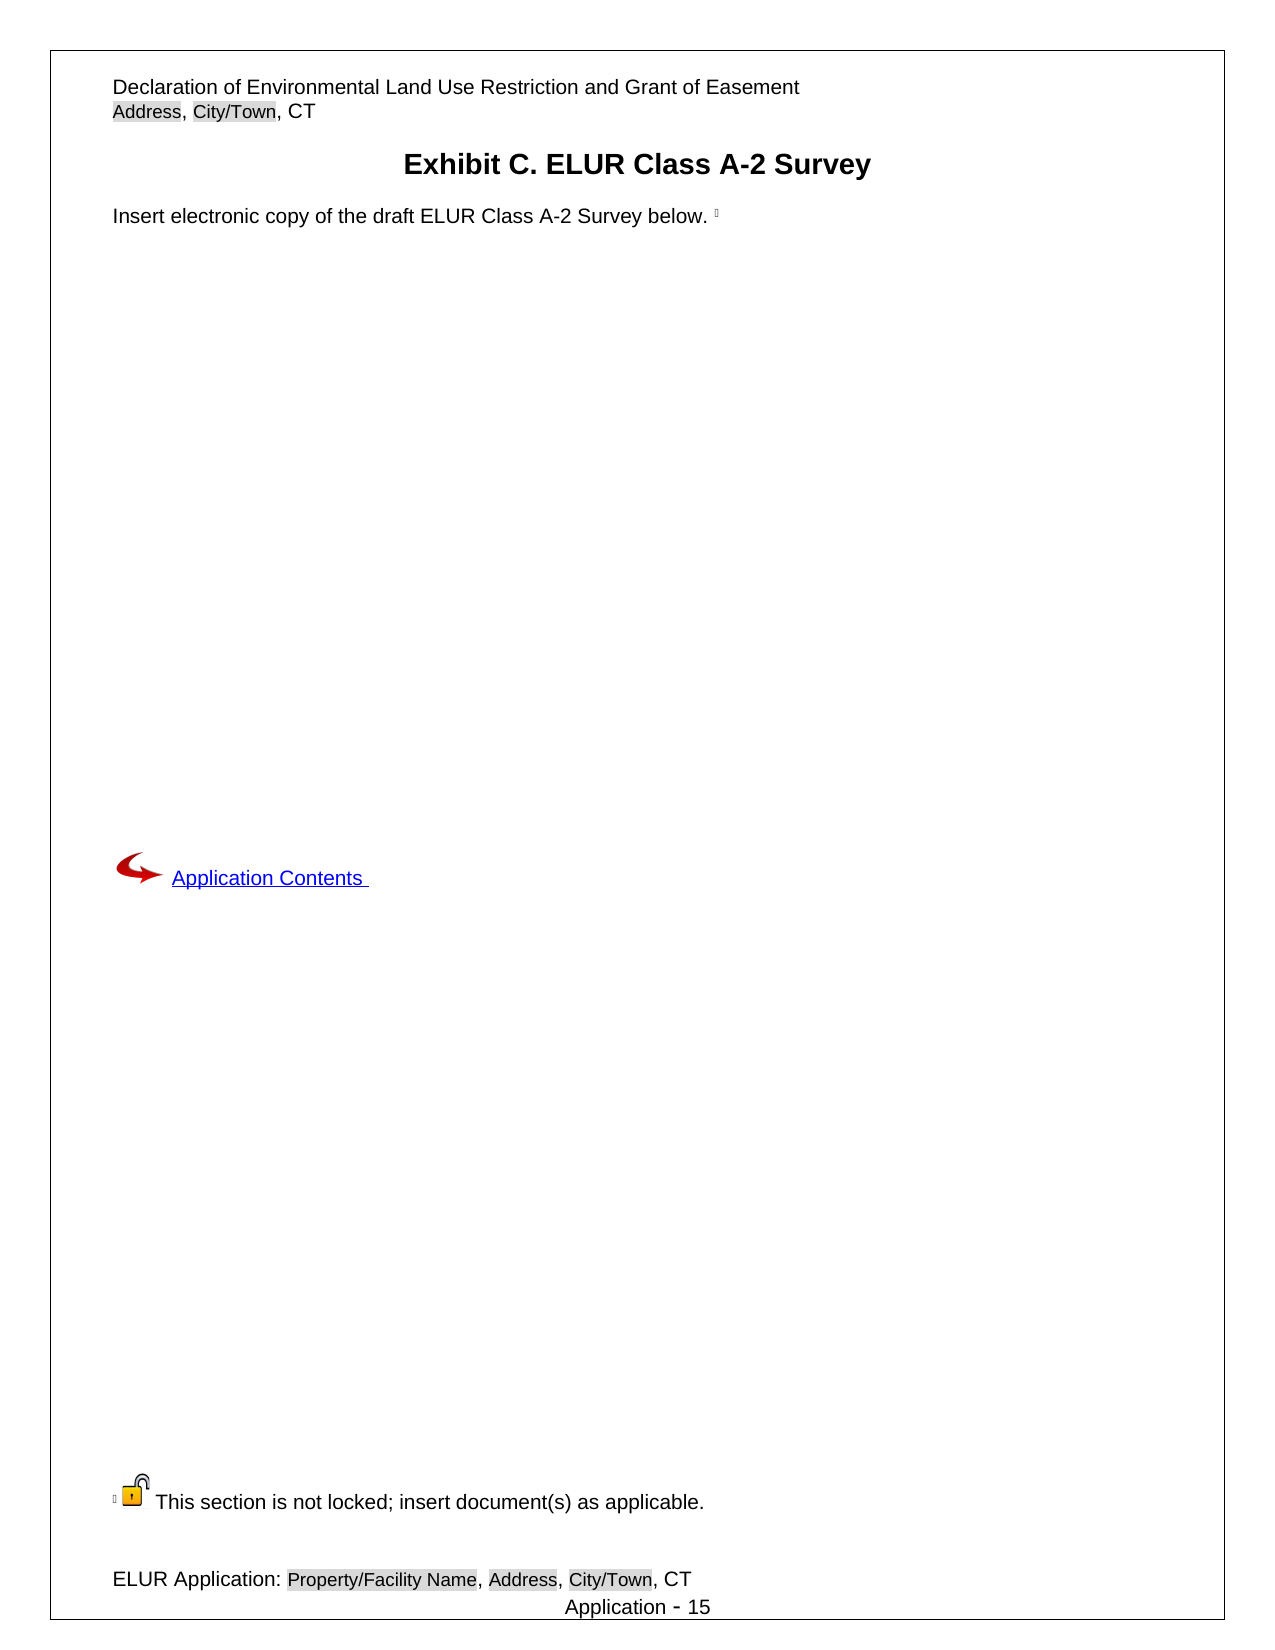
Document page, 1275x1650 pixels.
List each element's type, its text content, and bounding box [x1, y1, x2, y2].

subtitle Exhibit C. ELUR Class A-2 Survey [112, 147, 1162, 180]
text Insert electronic copy of the draft ELUR Class A-2 Survey below. [112, 204, 1162, 228]
picture [122, 1471, 150, 1509]
text Application Contents [112, 851, 1162, 889]
picture [112, 851, 166, 885]
